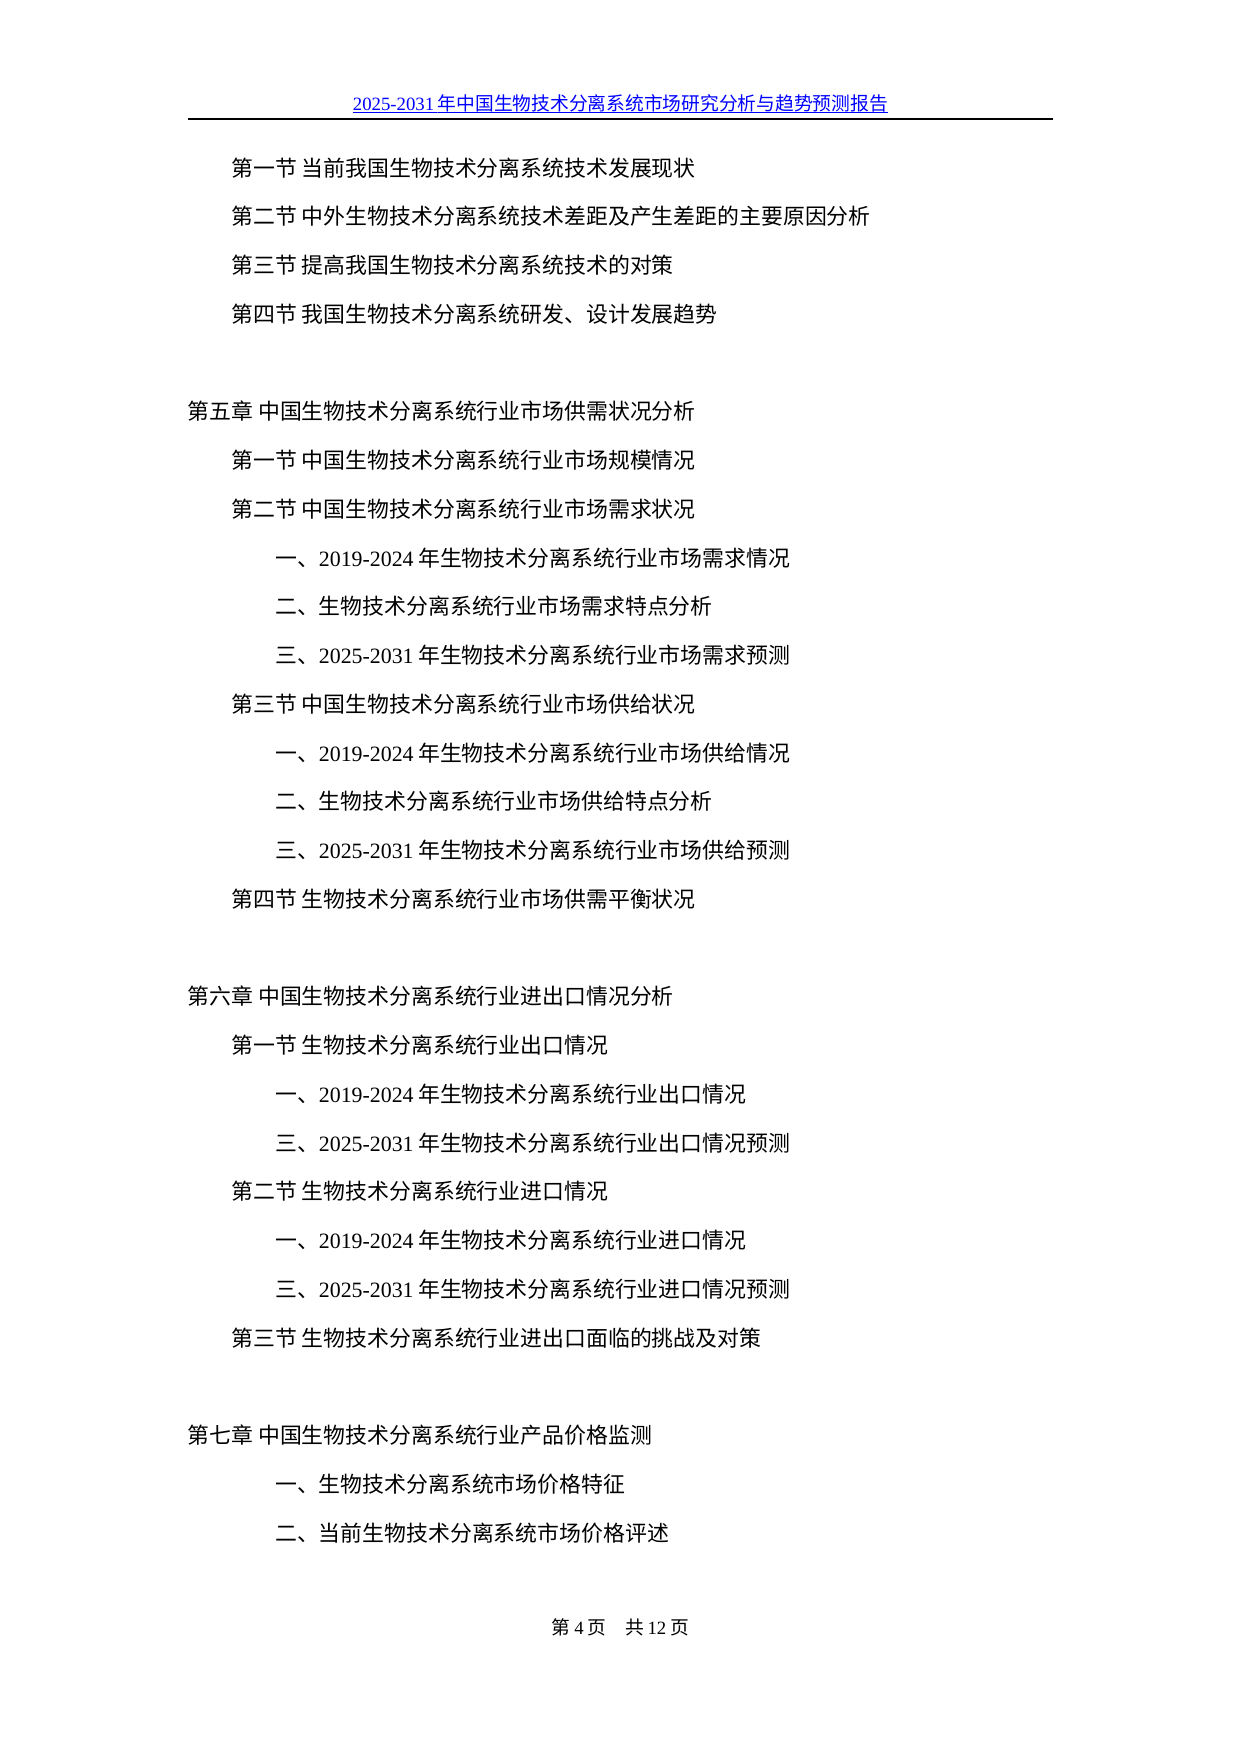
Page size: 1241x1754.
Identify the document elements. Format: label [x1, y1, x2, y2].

text [187, 150, 1053, 1548]
